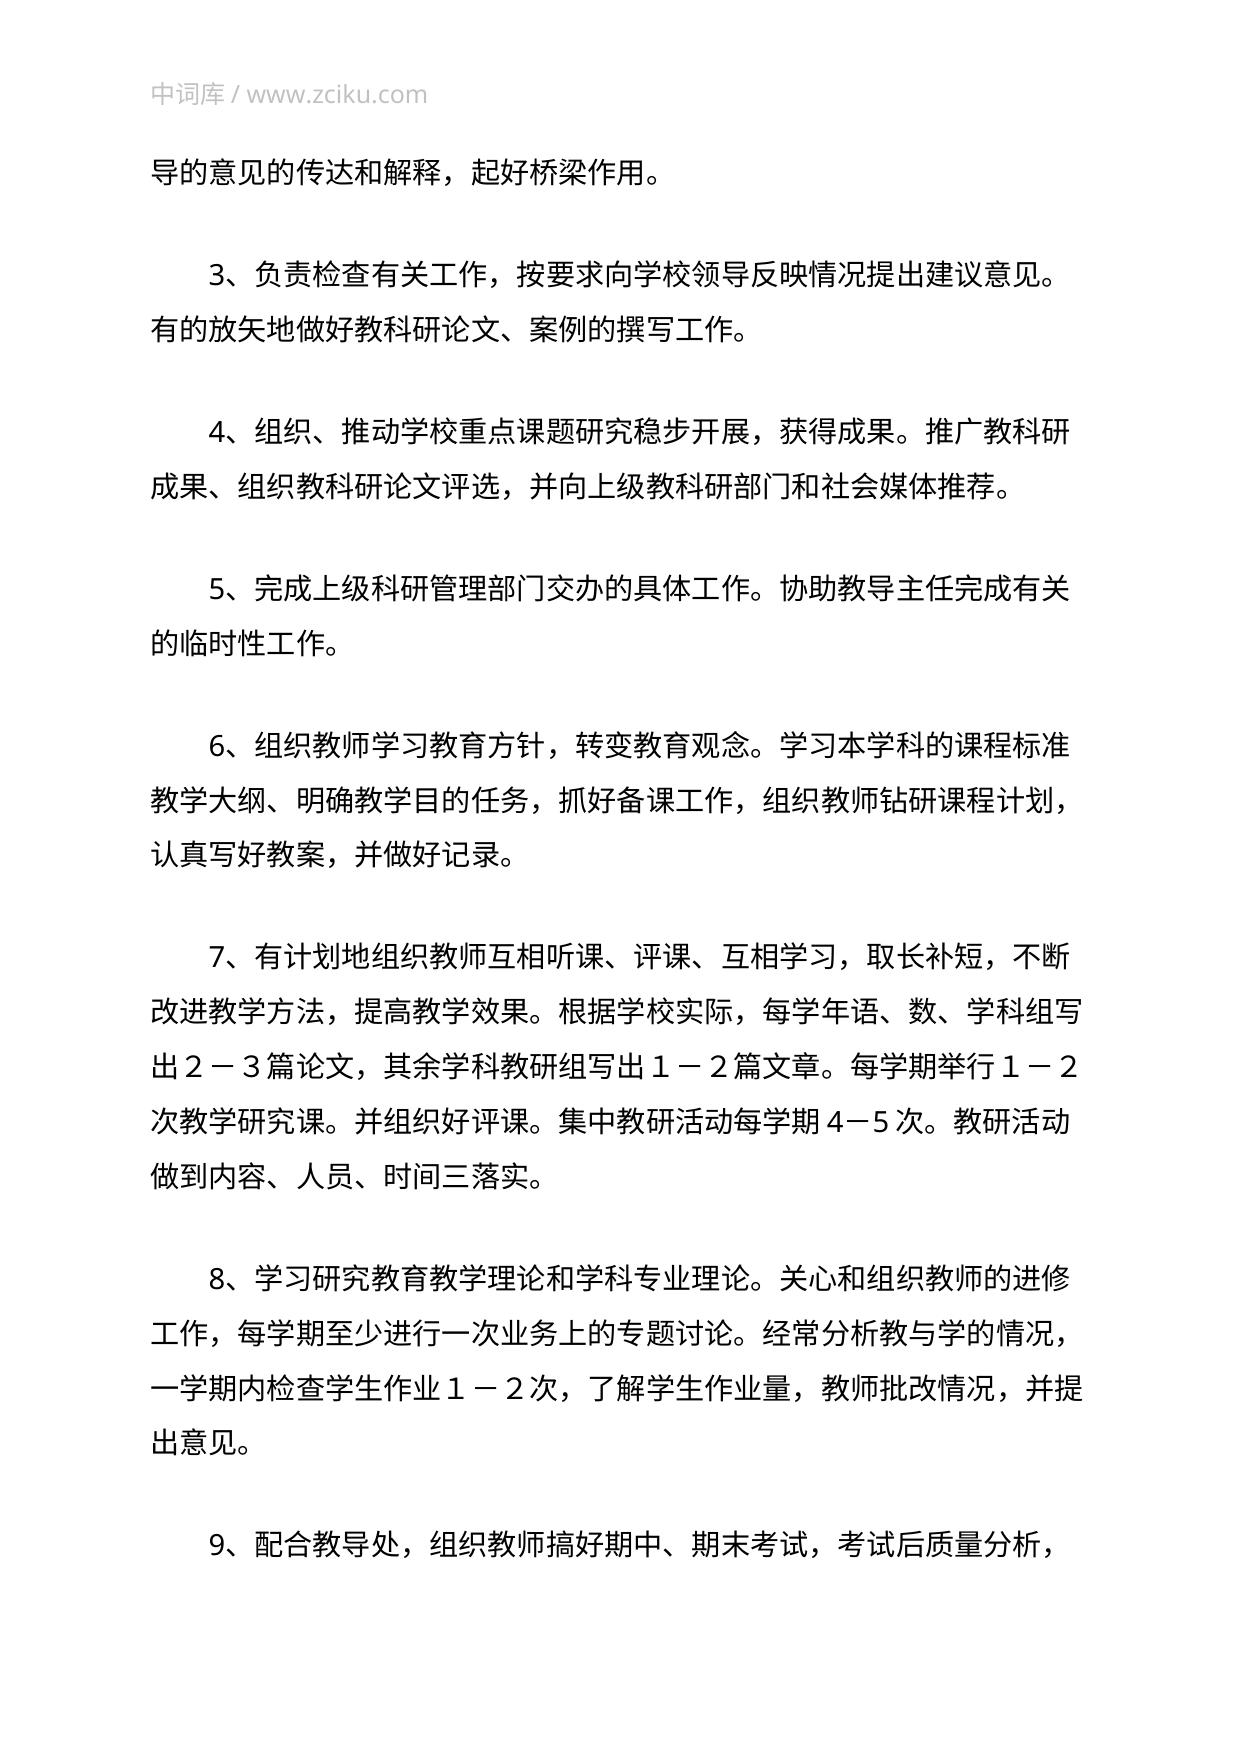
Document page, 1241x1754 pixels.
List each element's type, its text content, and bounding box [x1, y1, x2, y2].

text 3、负责检查有关工作，按要求向学校领导反映情况提出建议意见。有的放矢地做好教科研论文、案例的撰写工作。 [150, 252, 1090, 349]
text 4、组织、推动学校重点课题研究稳步开展，获得成果。推广教科研成果、组织教科研论文评选，并向上级教科研部门和社会媒体推荐。 [150, 408, 1090, 506]
text 8、学习研究教育教学理论和学科专业理论。关心和组织教师的进修工作，每学期至少进行一次业务上的专题讨论。经常分析教与学的情况，一学期内检查学生作业１－２次，了解学生作业量，教师批改情况，并提出意见。 [150, 1255, 1090, 1462]
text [150, 1522, 1090, 1564]
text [150, 150, 1090, 192]
text 7、有计划地组织教师互相听课、评课、互相学习，取长补短，不断改进教学方法，提高教学效果。根据学校实际，每学年语、数、学科组写出２－３篇论文，其余学科教研组写出１－２篇文章。每学期举行１－２次教学研究课。并组织好评课。集中教研活动每学期4－5次。教研活动做到内容、人员、时间三落实。 [150, 934, 1090, 1196]
text 5、完成上级科研管理部门交办的具体工作。协助教导主任完成有关的临时性工作。 [150, 565, 1090, 663]
text 6、组织教师学习教育方针，转变教育观念。学习本学科的课程标准教学大纲、明确教学目的任务，抓好备课工作，组织教师钻研课程计划，认真写好教案，并做好记录。 [150, 722, 1090, 874]
